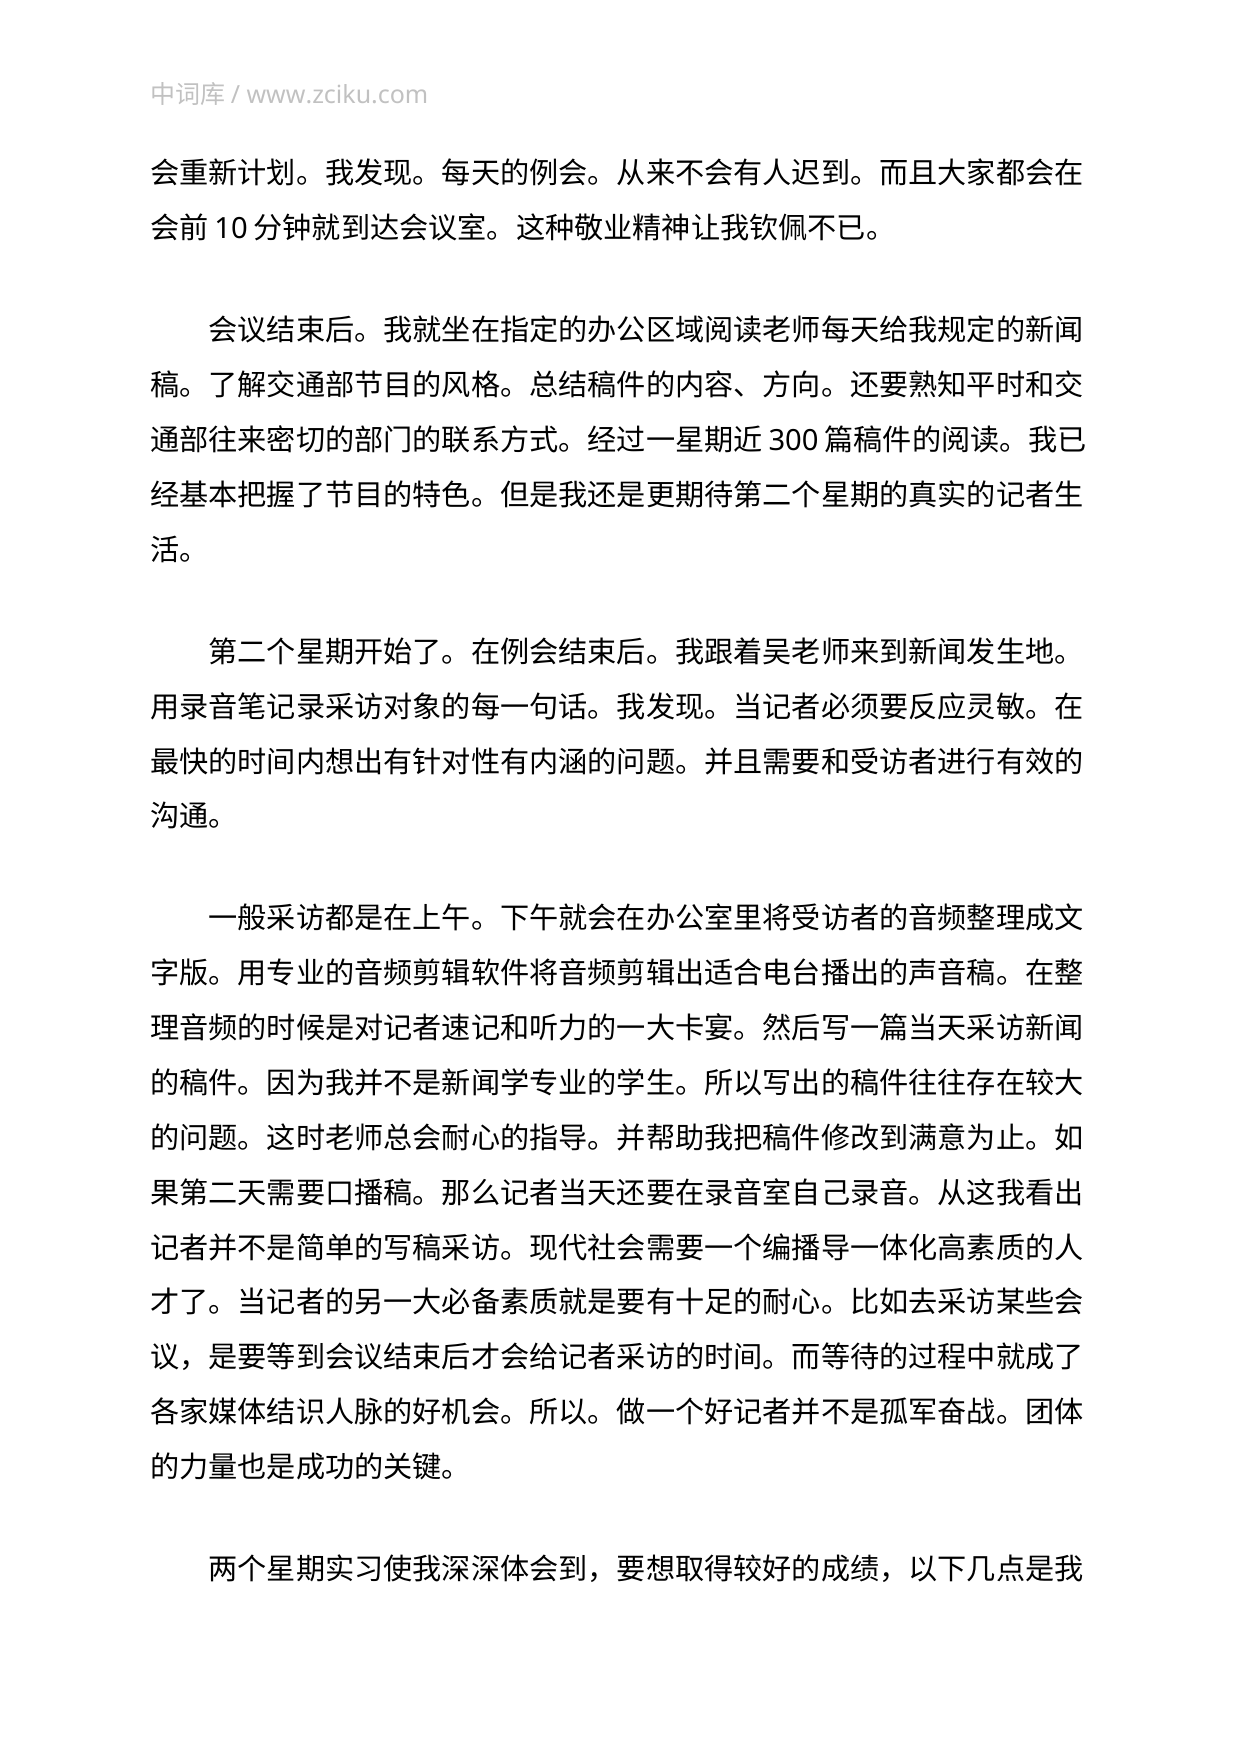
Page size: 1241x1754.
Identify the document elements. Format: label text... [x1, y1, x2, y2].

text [150, 1546, 1090, 1588]
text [150, 150, 1090, 247]
text 一般采访都是在上午。下午就会在办公室里将受访者的音频整理成文字版。用专业的音频剪辑软件将音频剪辑出适合电台播出的声音稿。在整理音频的时候是对记者速记和听力的一大卡宴。然后写一篇当天采访新闻的稿件。因为我并不是新闻学专业的学生。所以写出的稿件往往存在较大的问题。这时老师总会耐心的指导。并帮助我把稿件修改到满意为止。如果第二天需要口播稿。那么记者当天还要在录音室自己录音。从这我看出记者并不是简单的写稿采访。现代社会需要一个编播导一体化高素质的人才了。当记者的另一大必备素质就是要有十足的耐心。比如去采访某些会议，是要等到会议结束后才会给记者采访的时间。而等待的过程中就成了各家媒体结识人脉的好机会。所以。做一个好记者并不是孤军奋战。团体的力量也是成功的关键。 [150, 895, 1090, 1486]
text 第二个星期开始了。在例会结束后。我跟着吴老师来到新闻发生地。用录音笔记录采访对象的每一句话。我发现。当记者必须要反应灵敏。在最快的时间内想出有针对性有内涵的问题。并且需要和受访者进行有效的沟通。 [150, 628, 1090, 835]
text 会议结束后。我就坐在指定的办公区域阅读老师每天给我规定的新闻稿。了解交通部节目的风格。总结稿件的内容、方向。还要熟知平时和交通部往来密切的部门的联系方式。经过一星期近300篇稿件的阅读。我已经基本把握了节目的特色。但是我还是更期待第二个星期的真实的记者生活。 [150, 307, 1090, 569]
